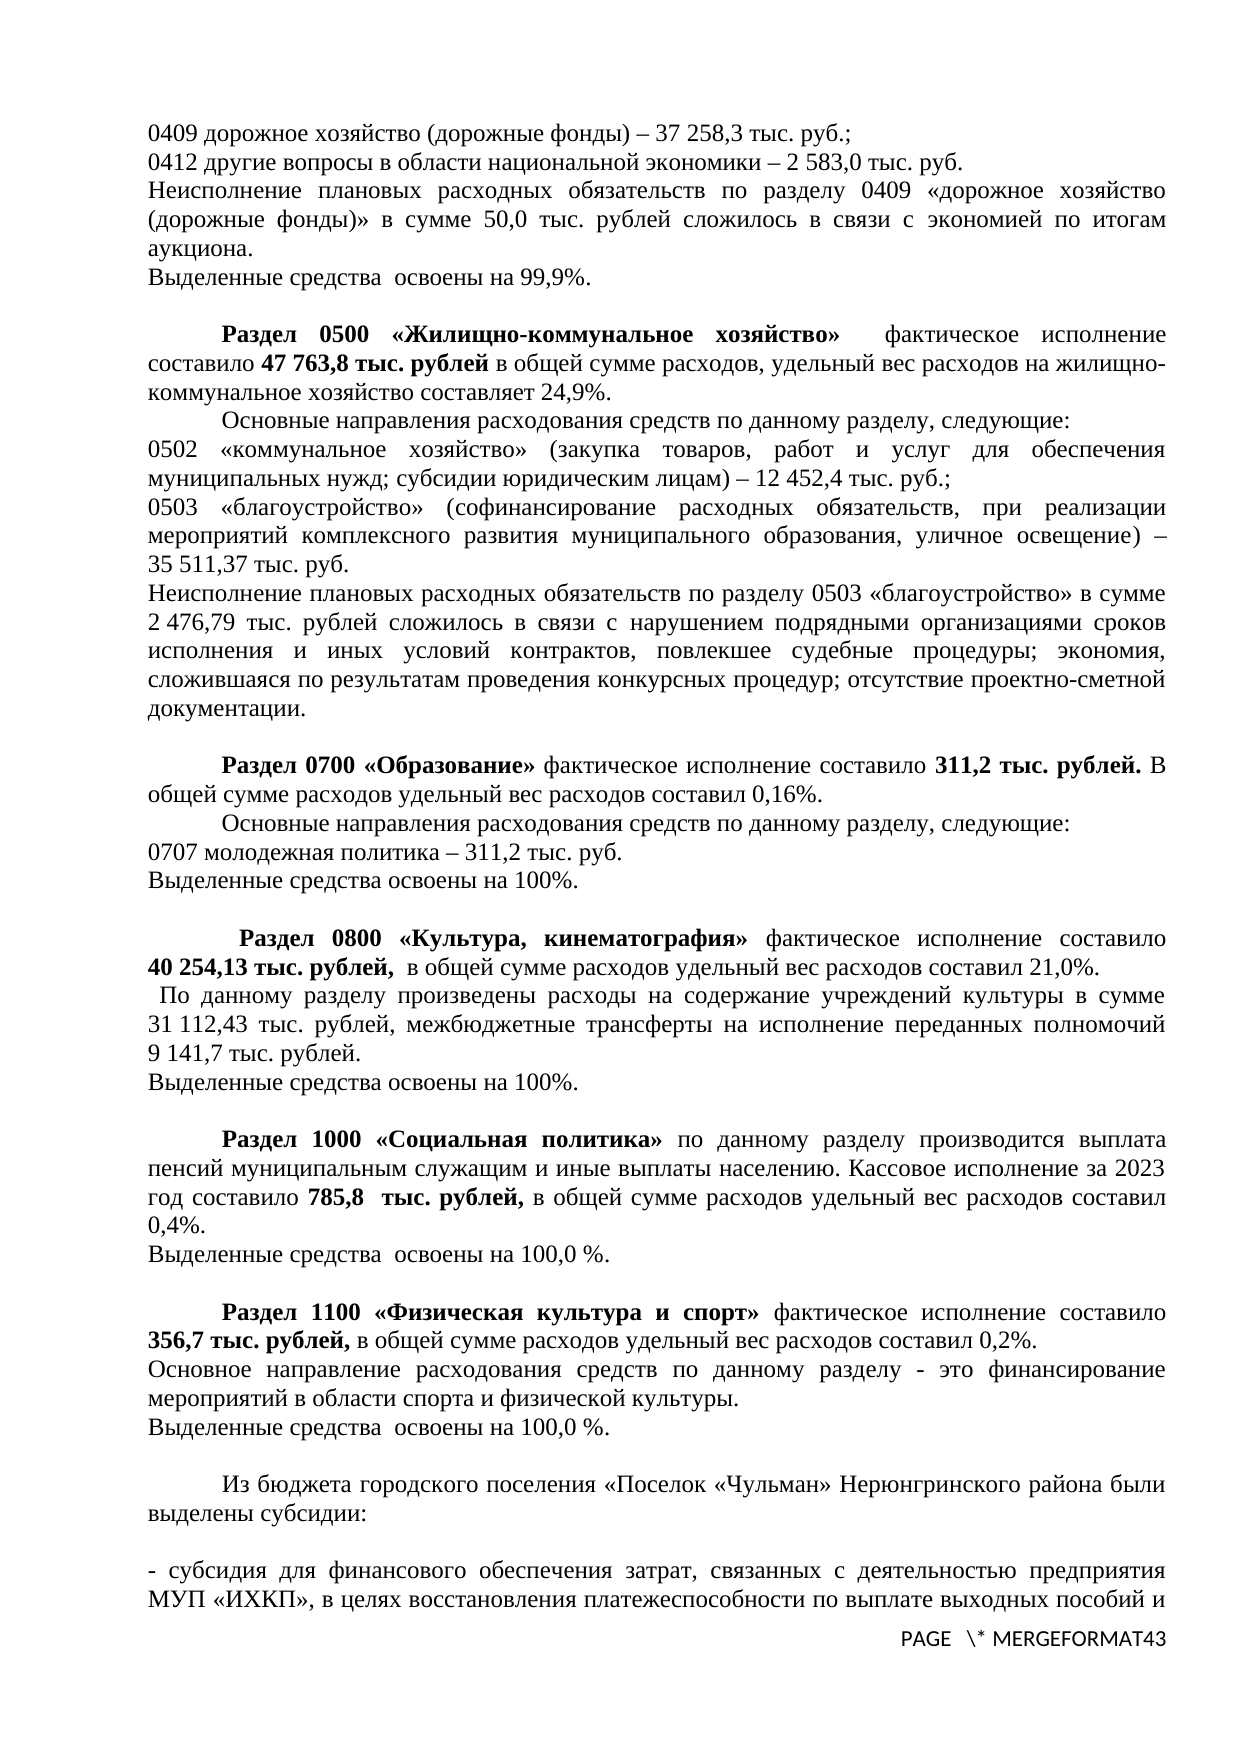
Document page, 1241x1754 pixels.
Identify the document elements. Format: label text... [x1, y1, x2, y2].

text Основные направления расходования средств по данному разделу, следующие: [148, 406, 1167, 434]
text 0707 молодежная политика – 311,2 тыс. руб. [148, 837, 1167, 866]
text Раздел 0500 «Жилищно-коммунальное хозяйство» фактическое исполнение составило 47 763,8 тыс. рублей в общей сумме расходов, удельный вес расходов на жилищно-коммунальное хозяйство составляет 24,9%. [148, 319, 1167, 406]
text Выделенные средства освоены на 100%. [148, 866, 1167, 894]
text Выделенные средства освоены на 99,9%. [148, 262, 1167, 291]
text Выделенные средства освоены на 100%. [148, 1067, 1167, 1096]
text 0409 дорожное хозяйство (дорожные фонды) – 37 258,3 тыс. руб.; [148, 118, 1167, 147]
text Основное направление расходования средств по данному разделу - это финансирование мероприятий в области спорта и физической культуры. [148, 1354, 1167, 1412]
text Раздел 0700 «Образование» фактическое исполнение составило 311,2 тыс. рублей. В общей сумме расходов удельный вес расходов составил 0,16%. [148, 751, 1167, 808]
text Неисполнение плановых расходных обязательств по разделу 0409 «дорожное хозяйство (дорожные фонды)» в сумме 50,0 тыс. рублей сложилось в связи с экономией по итогам аукциона. [148, 176, 1167, 262]
text Из бюджета городского поселения «Поселок «Чульман» Нерюнгринского района были выделены субсидии: [148, 1469, 1167, 1527]
text Выделенные средства освоены на 100,0 %. [148, 1239, 1167, 1268]
text Раздел 1000 «Социальная политика» по данному разделу производится выплата пенсий муниципальным служащим и иные выплаты населению. Кассовое исполнение за 2023 год составило 785,8 тыс. рублей, в общей сумме расходов удельный вес расходов составил 0,4%. [148, 1124, 1167, 1239]
text 0502 «коммунальное хозяйство» (закупка товаров, работ и услуг для обеспечения муниципальных нужд; субсидии юридическим лицам) – 12 452,4 тыс. руб.; [148, 434, 1167, 492]
text По данному разделу произведены расходы на содержание учреждений культуры в сумме 31 112,43 тыс. рублей, межбюджетные трансферты на исполнение переданных полномочий 9 141,7 тыс. рублей. [148, 981, 1167, 1067]
text 0503 «благоустройство» (софинансирование расходных обязательств, при реализации мероприятий комплексного развития муниципального образования, уличное освещение) – 35 511,37 тыс. руб. [148, 492, 1167, 578]
text Раздел 0800 «Культура, кинематография» фактическое исполнение составило 40 254,13 тыс. рублей, в общей сумме расходов удельный вес расходов составил 21,0%. [148, 923, 1167, 981]
text Основные направления расходования средств по данному разделу, следующие: [148, 808, 1167, 837]
text Раздел 1100 «Физическая культура и спорт» фактическое исполнение составило 356,7 тыс. рублей, в общей сумме расходов удельный вес расходов составил 0,2%. [148, 1297, 1167, 1354]
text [148, 1556, 1167, 1613]
text Неисполнение плановых расходных обязательств по разделу 0503 «благоустройство» в сумме 2 476,79 тыс. рублей сложилось в связи с нарушением подрядными организациями сроков исполнения и иных условий контрактов, повлекшее судебные процедуры; экономия, сложившаяся по результатам проведения конкурсных процедур; отсутствие проектно-сметной документации. [148, 578, 1167, 722]
text 0412 другие вопросы в области национальной экономики – 2 583,0 тыс. руб. [148, 147, 1167, 176]
text Выделенные средства освоены на 100,0 %. [148, 1412, 1167, 1441]
